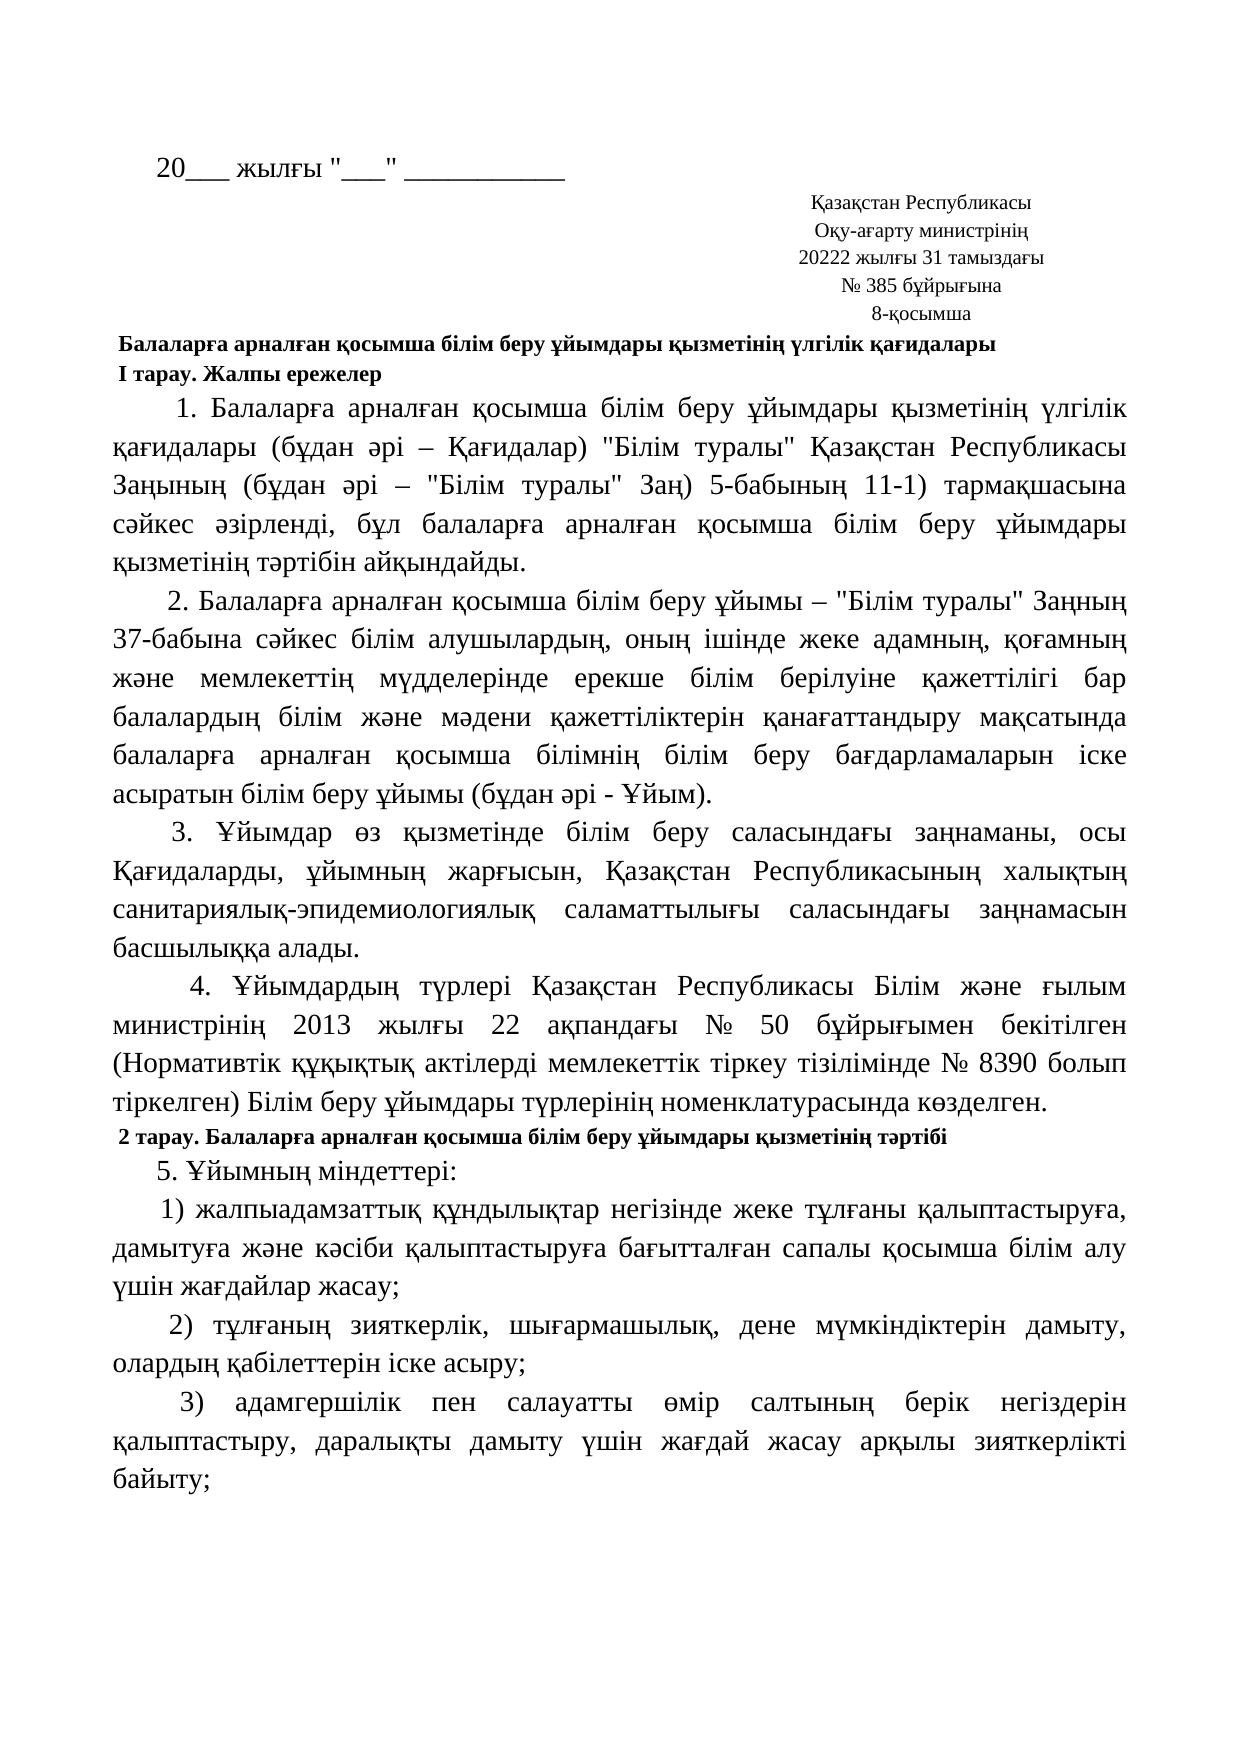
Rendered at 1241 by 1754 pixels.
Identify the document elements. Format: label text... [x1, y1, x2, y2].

text 5. Ұйымның міндеттері: [112, 1153, 1128, 1186]
text 1. Балаларға арналған қосымша білім беру ұйымдары қызметінің үлгілік қағидалары (бұдан әрі – Қағидалар) "Білім туралы" Қазақстан Республикасы Заңының (бұдан әрі – "Білім туралы" Заң) 5-бабының 11-1) тармақшасына сәйкес әзірленді, бұл балаларға арналған қосымша білім беру ұйымдары қызметінің тәртібін айқындайды. [112, 390, 1128, 578]
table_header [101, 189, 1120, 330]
text 4. Ұйымдардың түрлері Қазақстан Республикасы Білім және ғылым министрінің 2013 жылғы 22 ақпандағы № 50 бұйрығымен бекітілген (Нормативтік құқықтық актілерді мемлекеттік тіркеу тізілімінде № 8390 болып тіркелген) Білім беру ұйымдары түрлерінің номенклатурасында көзделген. [112, 968, 1128, 1118]
text 2 тарау. Балаларға арналған қосымша білім беру ұйымдары қызметінің тәртібі [112, 1123, 1128, 1149]
text 2) тұлғаның зияткерлік, шығармашылық, дене мүмкіндіктерін дамыту, олардың қабілеттерін іске асыру; [112, 1307, 1128, 1379]
text 2. Балаларға арналған қосымша білім беру ұйымы – "Білім туралы" Заңның 37-бабына сәйкес білім алушылардың, оның ішінде жеке адамның, қоғамның және мемлекеттің мүдделерінде ерекше білім берілуіне қажеттілігі бар балалардың білім және мәдени қажеттіліктерін қанағаттандыру мақсатында балаларға арналған қосымша білімнің білім беру бағдарламаларын іске асыратын білім беру ұйымы (бұдан әрі - Ұйым). [112, 583, 1128, 809]
text І тарау. Жалпы ережелер [112, 360, 1128, 387]
text 3. Ұйымдар өз қызметінде білім беру саласындағы заңнаманы, осы Қағидаларды, ұйымның жарғысын, Қазақстан Республикасының халықтың санитариялық-эпидемиологиялық саламаттылығы саласындағы заңнамасын басшылыққа алады. [112, 814, 1128, 963]
text Балаларға арналған қосымша білім беру ұйымдары қызметінің үлгілік қағидалары [112, 330, 1128, 356]
text 1) жалпыадамзаттық құндылықтар негізінде жеке тұлғаны қалыптастыруға, дамытуға және кәсіби қалыптастыруға бағытталған сапалы қосымша білім алу үшін жағдайлар жасау; [112, 1191, 1128, 1302]
text 20___ жылғы "___" ___________ [112, 150, 1128, 183]
text 3) адамгершілік пен салауатты өмір салтының берік негіздерін қалыптастыру, даралықты дамыту үшін жағдай жасау арқылы зияткерлікті байыту; [112, 1384, 1128, 1495]
